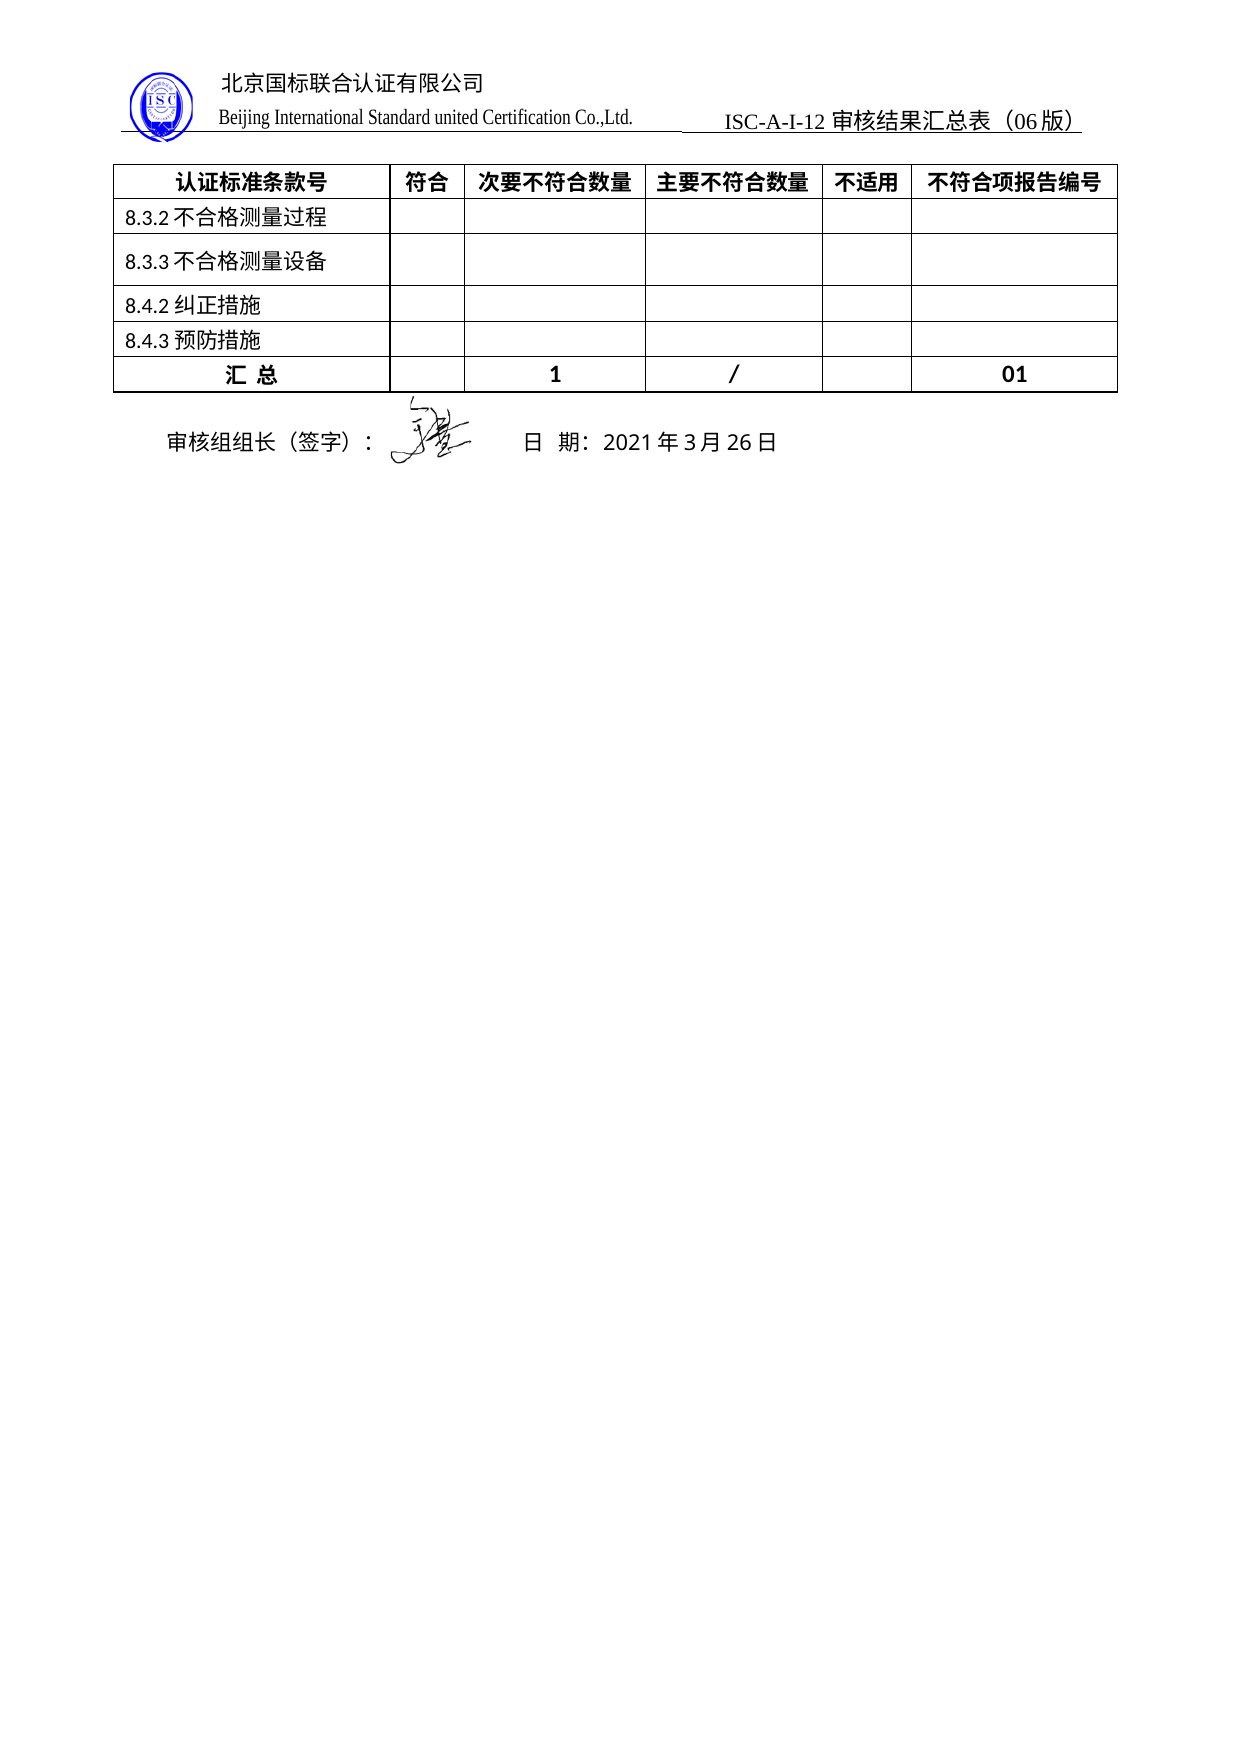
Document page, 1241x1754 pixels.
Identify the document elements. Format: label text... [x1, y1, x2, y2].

picture [129, 72, 192, 141]
table_header 不符合项报告编号 [912, 165, 1117, 197]
table_cell 1 [465, 357, 645, 391]
text 审核组组长（签字）： 日 期：2021年3月26日 [123, 425, 390, 457]
table_cell 8.4.3 预防措施 [114, 322, 389, 356]
table_cell [823, 286, 911, 321]
table_cell [391, 357, 464, 391]
table_cell [465, 322, 645, 356]
table_cell [391, 322, 464, 356]
table_cell [912, 199, 1117, 233]
table_header 认证标准条款号 [114, 165, 389, 197]
table_cell [912, 234, 1117, 285]
picture [390, 395, 474, 464]
table_header 不适用 [823, 165, 911, 197]
table_cell 8.3.2不合格测量过程 [114, 199, 389, 233]
table_cell 汇 总 [114, 357, 389, 391]
table_cell [465, 286, 645, 321]
table_cell 8.4.2 纠正措施 [114, 286, 389, 321]
table_cell / [646, 357, 822, 391]
table_cell [391, 234, 464, 285]
table_cell [823, 357, 911, 391]
text 审核组组长（签字）： 日 期：2021年3月26日 [474, 425, 1108, 457]
table_cell [823, 199, 911, 233]
table_cell [465, 234, 645, 285]
table_cell 01 [912, 357, 1117, 391]
table_cell [465, 199, 645, 233]
table_cell 8.3.3不合格测量设备 [114, 234, 389, 285]
table_cell [391, 286, 464, 321]
table_cell [912, 286, 1117, 321]
table_header 符合 [391, 165, 464, 197]
table_header 次要不符合数量 [465, 165, 645, 197]
table_cell [823, 322, 911, 356]
table_cell [823, 234, 911, 285]
table_cell [646, 199, 822, 233]
table_cell [646, 322, 822, 356]
table_header 主要不符合数量 [646, 165, 822, 197]
table_cell [646, 286, 822, 321]
table_cell [912, 322, 1117, 356]
table_cell [391, 199, 464, 233]
table_cell [646, 234, 822, 285]
